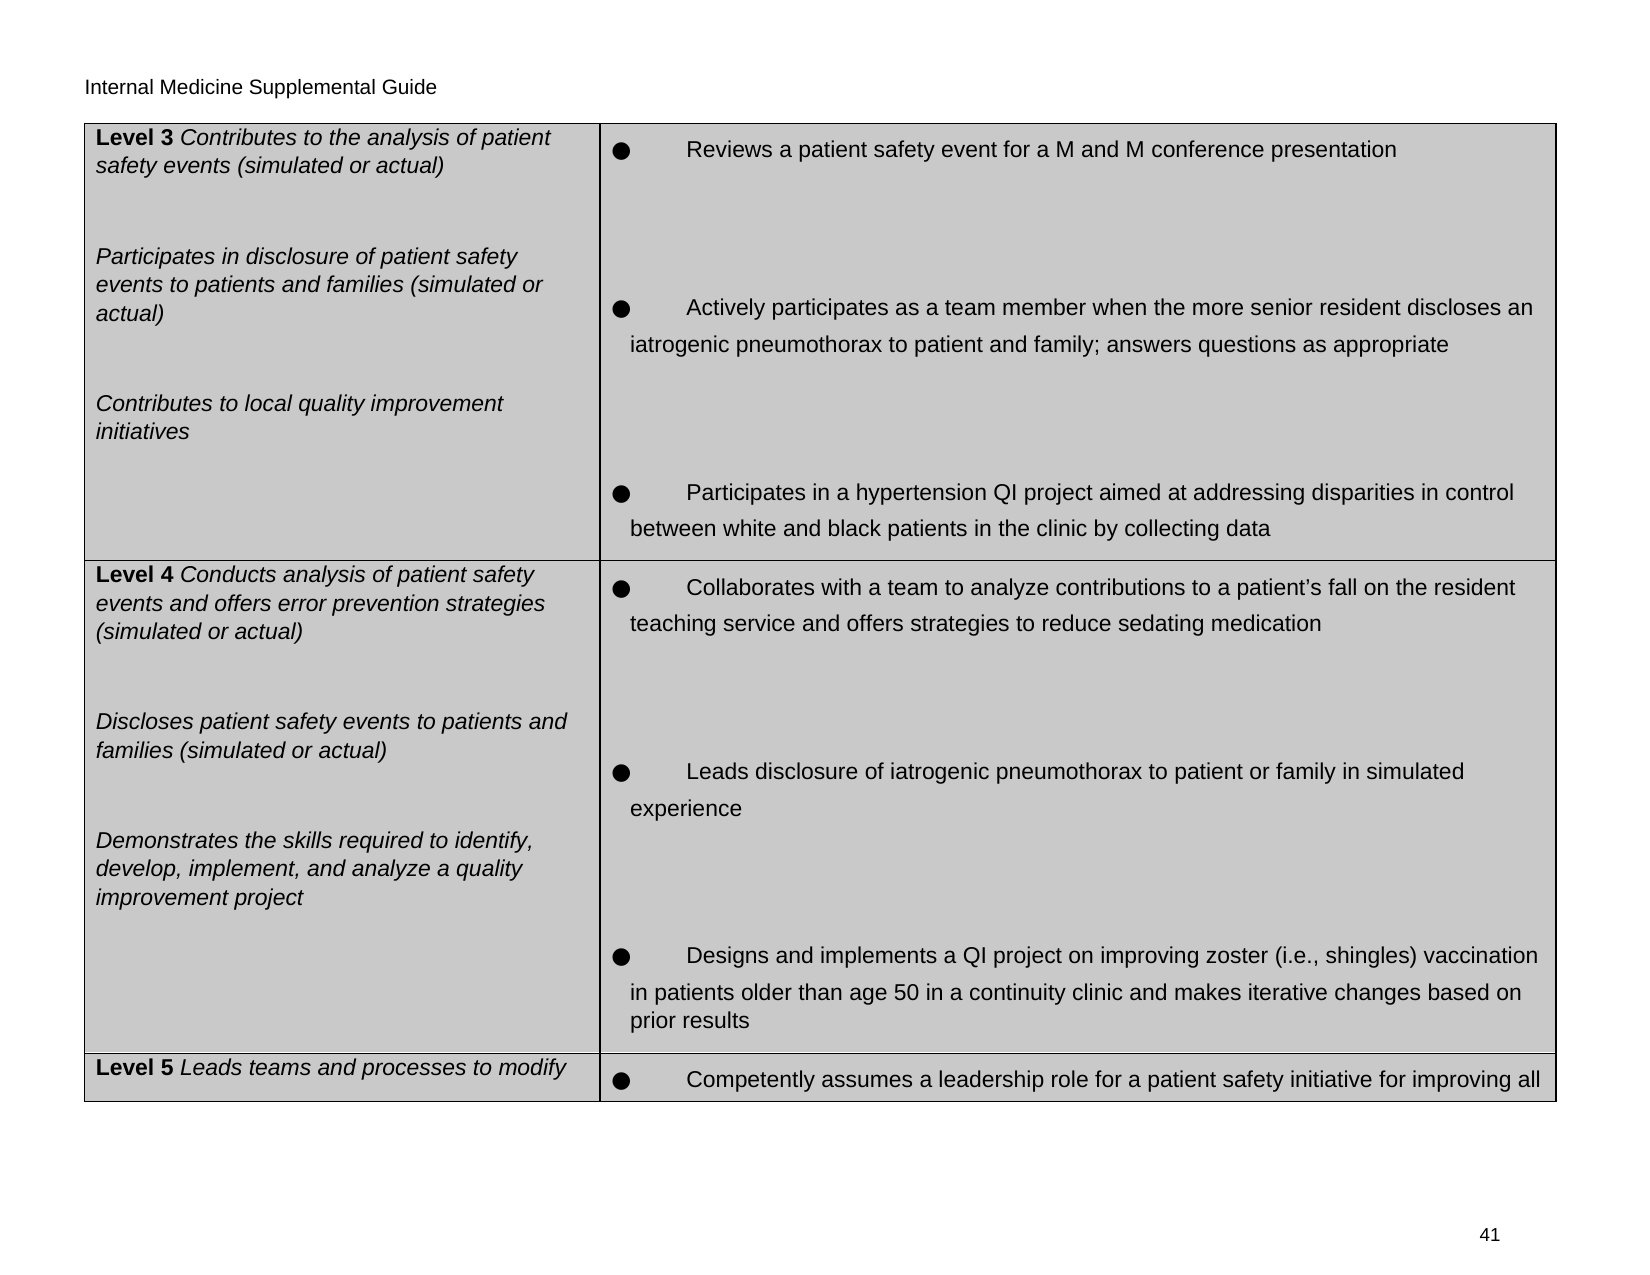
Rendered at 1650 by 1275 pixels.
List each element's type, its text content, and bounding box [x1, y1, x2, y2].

table_cell Reviews a patient safety event for a M and M conference presentation Actively participates as a team member when the more senior resident discloses an iatrogenic pneumothorax to patient and family; answers questions as appropriate Participates in a hypertension QI project aimed at addressing disparities in control between white and black patients in the clinic by collecting data [601, 124, 1555, 560]
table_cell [85, 1054, 599, 1101]
table_cell Level 4 Conducts analysis of patient safety events and offers error prevention strategies (simulated or actual) Discloses patient safety events to patients and families (simulated or actual) Demonstrates the skills required to identify, develop, implement, and analyze a quality improvement project [85, 561, 599, 1052]
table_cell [601, 1054, 1555, 1101]
table_cell Level 3 Contributes to the analysis of patient safety events (simulated or actual) Participates in disclosure of patient safety events to patients and families (simulated or actual) Contributes to local quality improvement initiatives [85, 124, 599, 560]
table_cell Collaborates with a team to analyze contributions to a patient’s fall on the resident teaching service and offers strategies to reduce sedating medication Leads disclosure of iatrogenic pneumothorax to patient or family in simulated experience Designs and implements a QI project on improving zoster (i.e., shingles) vaccination in patients older than age 50 in a continuity clinic and makes iterative changes based on prior results [601, 561, 1555, 1052]
